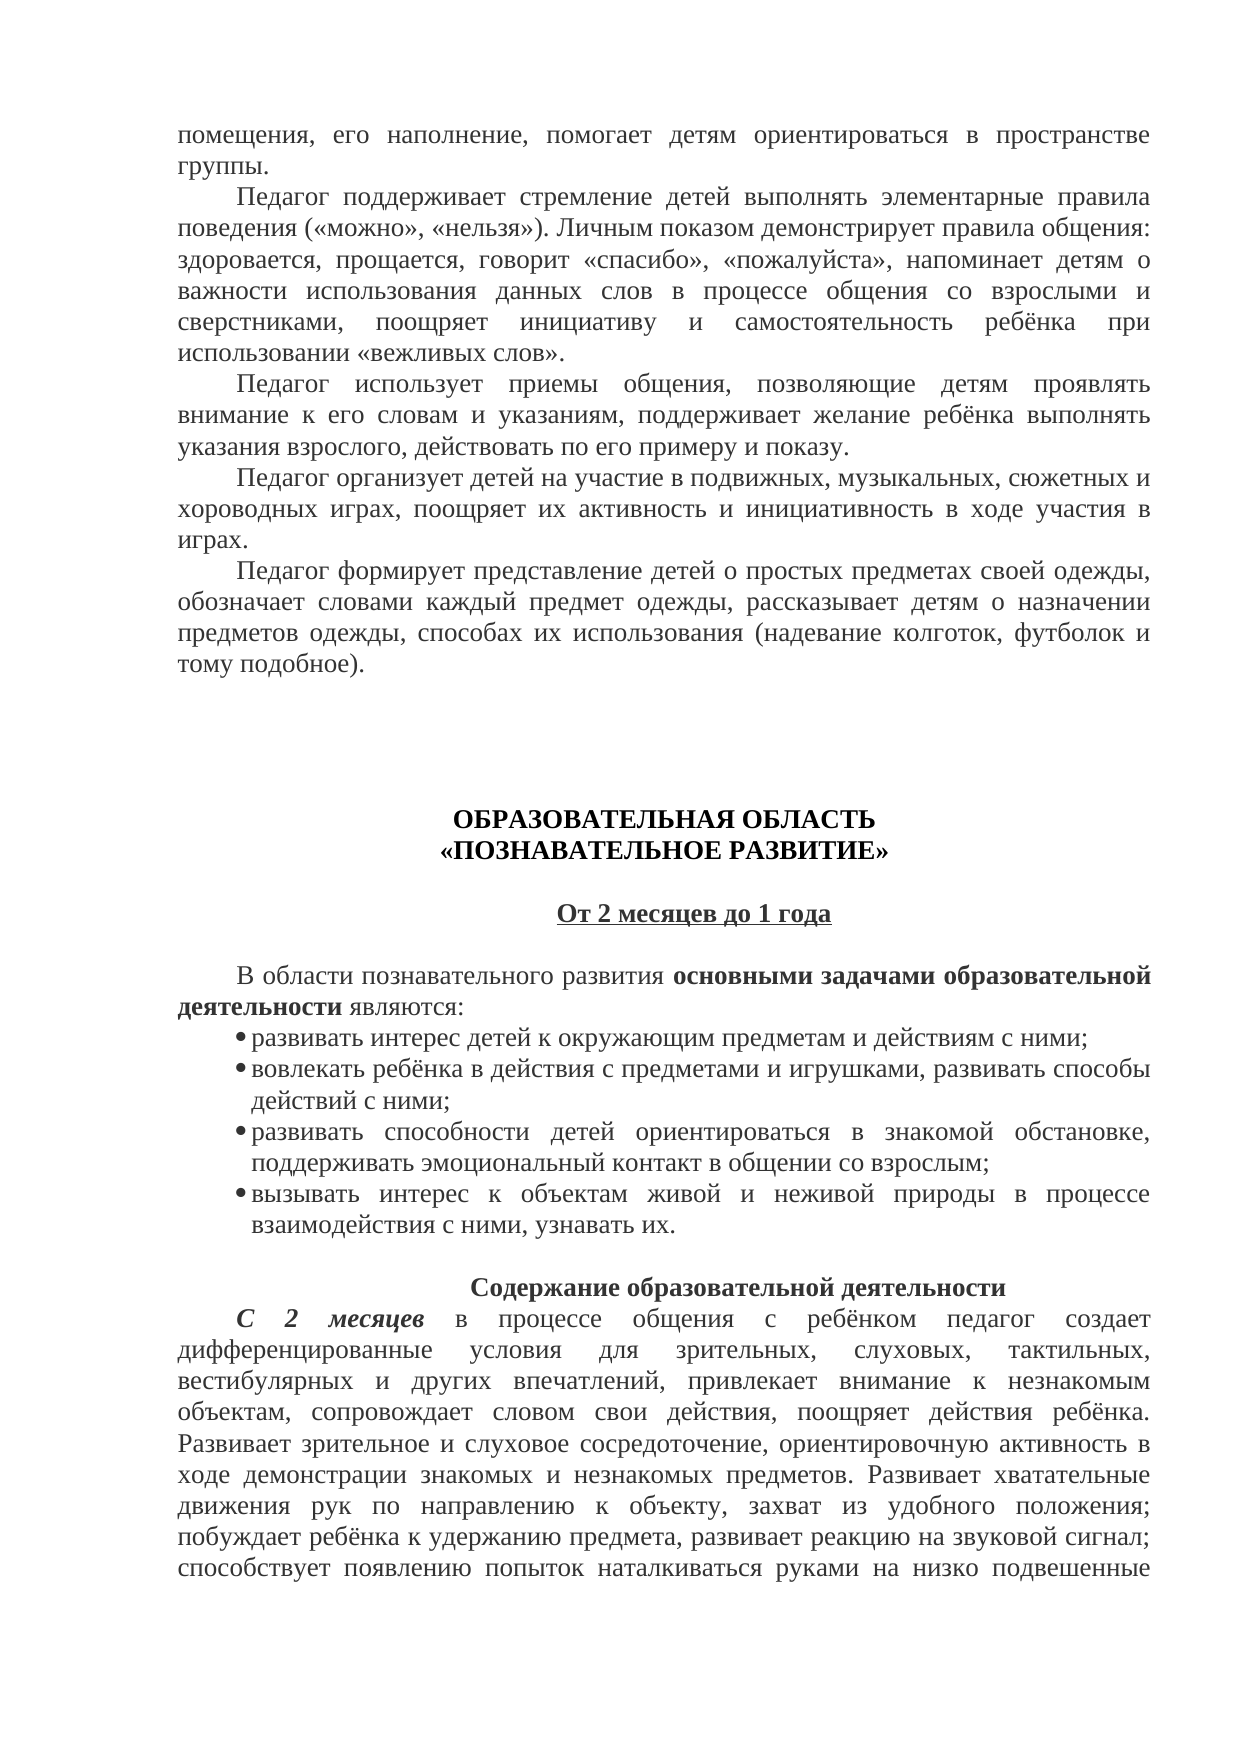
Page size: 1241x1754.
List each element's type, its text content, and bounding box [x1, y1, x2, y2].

list развивать интерес детей к окружающим предметам и действиям с ними; [236, 1021, 1152, 1053]
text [177, 1302, 1152, 1582]
text От 2 месяцев до 1 года [177, 897, 1152, 928]
list вовлекать ребёнка в действия с предметами и игрушками, развивать способы действий с ними; [236, 1053, 1152, 1115]
text Педагог формирует представление детей о простых предметах своей одежды, обозначает словами каждый предмет одежды, рассказывает детям о назначении предметов одежды, способах их использования (надевание колготок, футболок и тому подобное). [177, 554, 1152, 679]
text «ПОЗНАВАТЕЛЬНОЕ РАЗВИТИЕ» [177, 834, 1152, 866]
text ОБРАЗОВАТЕЛЬНАЯ ОБЛАСТЬ [177, 803, 1152, 834]
text Педагог использует приемы общения, позволяющие детям проявлять внимание к его словам и указаниям, поддерживает желание ребёнка выполнять указания взрослого, действовать по его примеру и показу. [177, 367, 1152, 461]
text Содержание образовательной деятельности [251, 1271, 1152, 1302]
list развивать способности детей ориентироваться в знакомой обстановке, поддерживать эмоциональный контакт в общении со взрослым; [236, 1115, 1152, 1177]
text В области познавательного развития основными задачами образовательной деятельности являются: [177, 959, 1152, 1021]
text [177, 118, 1152, 180]
list вызывать интерес к объектам живой и неживой природы в процессе взаимодействия с ними, узнавать их. [236, 1177, 1152, 1240]
text Педагог поддерживает стремление детей выполнять элементарные правила поведения («можно», «нельзя»). Личным показом демонстрирует правила общения: здоровается, прощается, говорит «спасибо», «пожалуйста», напоминает детям о важности использования данных слов в процессе общения со взрослыми и сверстниками, поощряет инициативу и самостоятельность ребёнка при использовании «вежливых слов». [177, 180, 1152, 367]
text Педагог организует детей на участие в подвижных, музыкальных, сюжетных и хороводных играх, поощряет их активность и инициативность в ходе участия в играх. [177, 461, 1152, 554]
